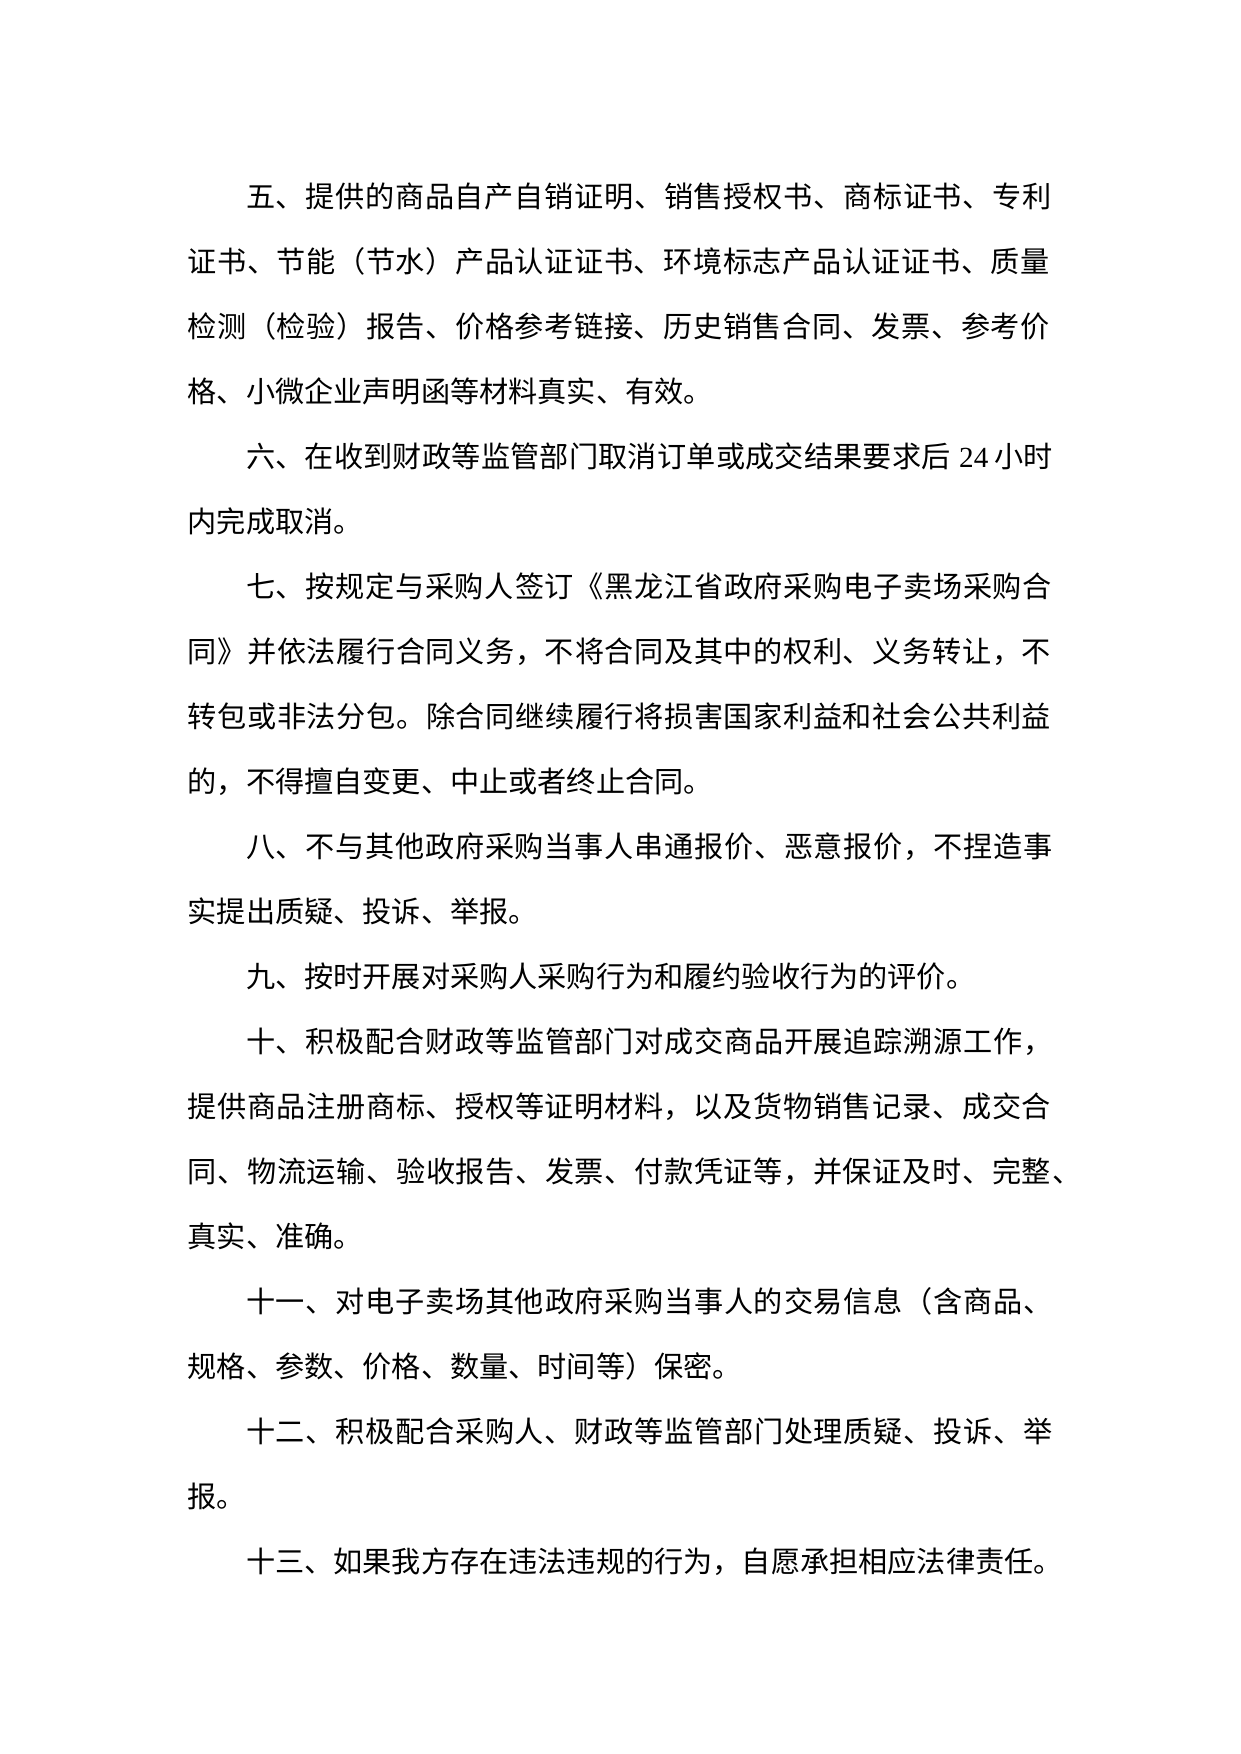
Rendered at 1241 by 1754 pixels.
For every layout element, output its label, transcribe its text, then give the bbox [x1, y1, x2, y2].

text 六、在收到财政等监管部门取消订单或成交结果要求后24小时内完成取消。 [187, 422, 1053, 552]
text 十一、对电子卖场其他政府采购当事人的交易信息（含商品、规格、参数、价格、数量、时间等）保密。 [187, 1267, 1053, 1397]
text 十、积极配合财政等监管部门对成交商品开展追踪溯源工作，提供商品注册商标、授权等证明材料，以及货物销售记录、成交合同、物流运输、验收报告、发票、付款凭证等，并保证及时、完整、真实、准确。 [187, 1007, 1053, 1267]
text 九、按时开展对采购人采购行为和履约验收行为的评价。 [187, 942, 1053, 1007]
text 十三、如果我方存在违法违规的行为，自愿承担相应法律责任。 [187, 1527, 1053, 1592]
text 五、提供的商品自产自销证明、销售授权书、商标证书、专利证书、节能（节水）产品认证证书、环境标志产品认证证书、质量检测（检验）报告、价格参考链接、历史销售合同、发票、参考价格、小微企业声明函等材料真实、有效。 [187, 162, 1053, 422]
text 十二、积极配合采购人、财政等监管部门处理质疑、投诉、举报。 [187, 1397, 1053, 1527]
text 八、不与其他政府采购当事人串通报价、恶意报价，不捏造事实提出质疑、投诉、举报。 [187, 812, 1053, 942]
text 七、按规定与采购人签订《黑龙江省政府采购电子卖场采购合同》并依法履行合同义务，不将合同及其中的权利、义务转让，不转包或非法分包。除合同继续履行将损害国家利益和社会公共利益的，不得擅自变更、中止或者终止合同。 [187, 552, 1053, 812]
